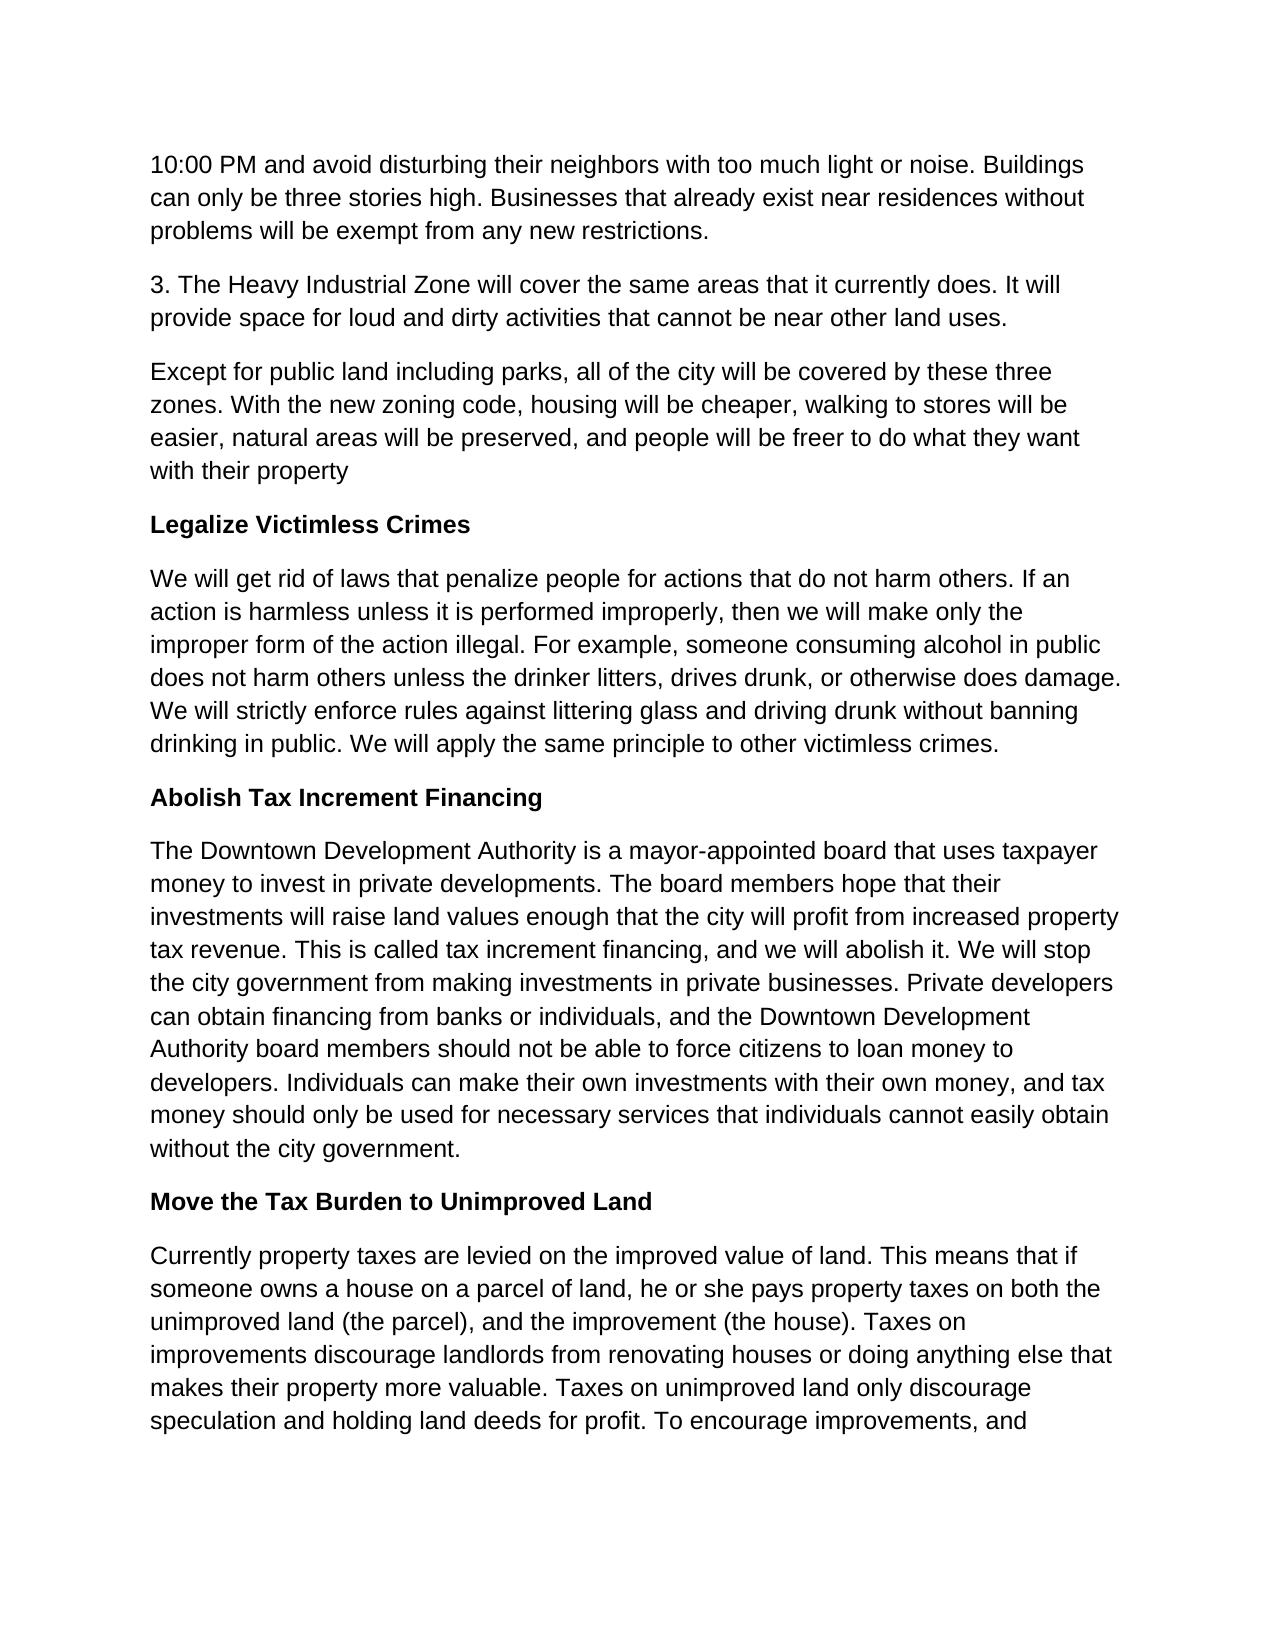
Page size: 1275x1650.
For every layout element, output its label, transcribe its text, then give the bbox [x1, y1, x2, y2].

text 3. The Heavy Industrial Zone will cover the same areas that it currently does. It will provide space for loud and dirty activities that cannot be near other land uses. [150, 270, 1125, 332]
text Move the Tax Burden to Unimproved Land [150, 1187, 1125, 1216]
text Abolish Tax Increment Financing [150, 782, 1125, 811]
text The Downtown Development Authority is a mayor-appointed board that uses taxpayer money to invest in private developments. The board members hope that their investments will raise land values enough that the city will profit from increased property tax revenue. This is called tax increment financing, and we will abolish it. We will stop the city government from making investments in private businesses. Private developers can obtain financing from banks or individuals, and the Downtown Development Authority board members should not be able to force citizens to loan money to developers. Individuals can make their own investments with their own money, and tax money should only be used for necessary services that individuals cannot easily obtain without the city government. [150, 836, 1125, 1162]
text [150, 150, 1125, 245]
text Except for public land including parks, all of the city will be covered by these three zones. With the new zoning code, housing will be cheaper, walking to stores will be easier, natural areas will be preserved, and people will be freer to do what they want with their property [150, 357, 1125, 484]
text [150, 1241, 1125, 1435]
text We will get rid of laws that penalize people for actions that do not harm others. If an action is harmless unless it is performed improperly, then we will make only the improper form of the action illegal. For example, someone consuming alcohol in public does not harm others unless the drinker litters, drives drunk, or otherwise does damage. We will strictly enforce rules against littering glass and driving drunk without banning drinking in public. We will apply the same principle to other victimless crimes. [150, 563, 1125, 757]
text Legalize Victimless Crimes [150, 510, 1125, 538]
